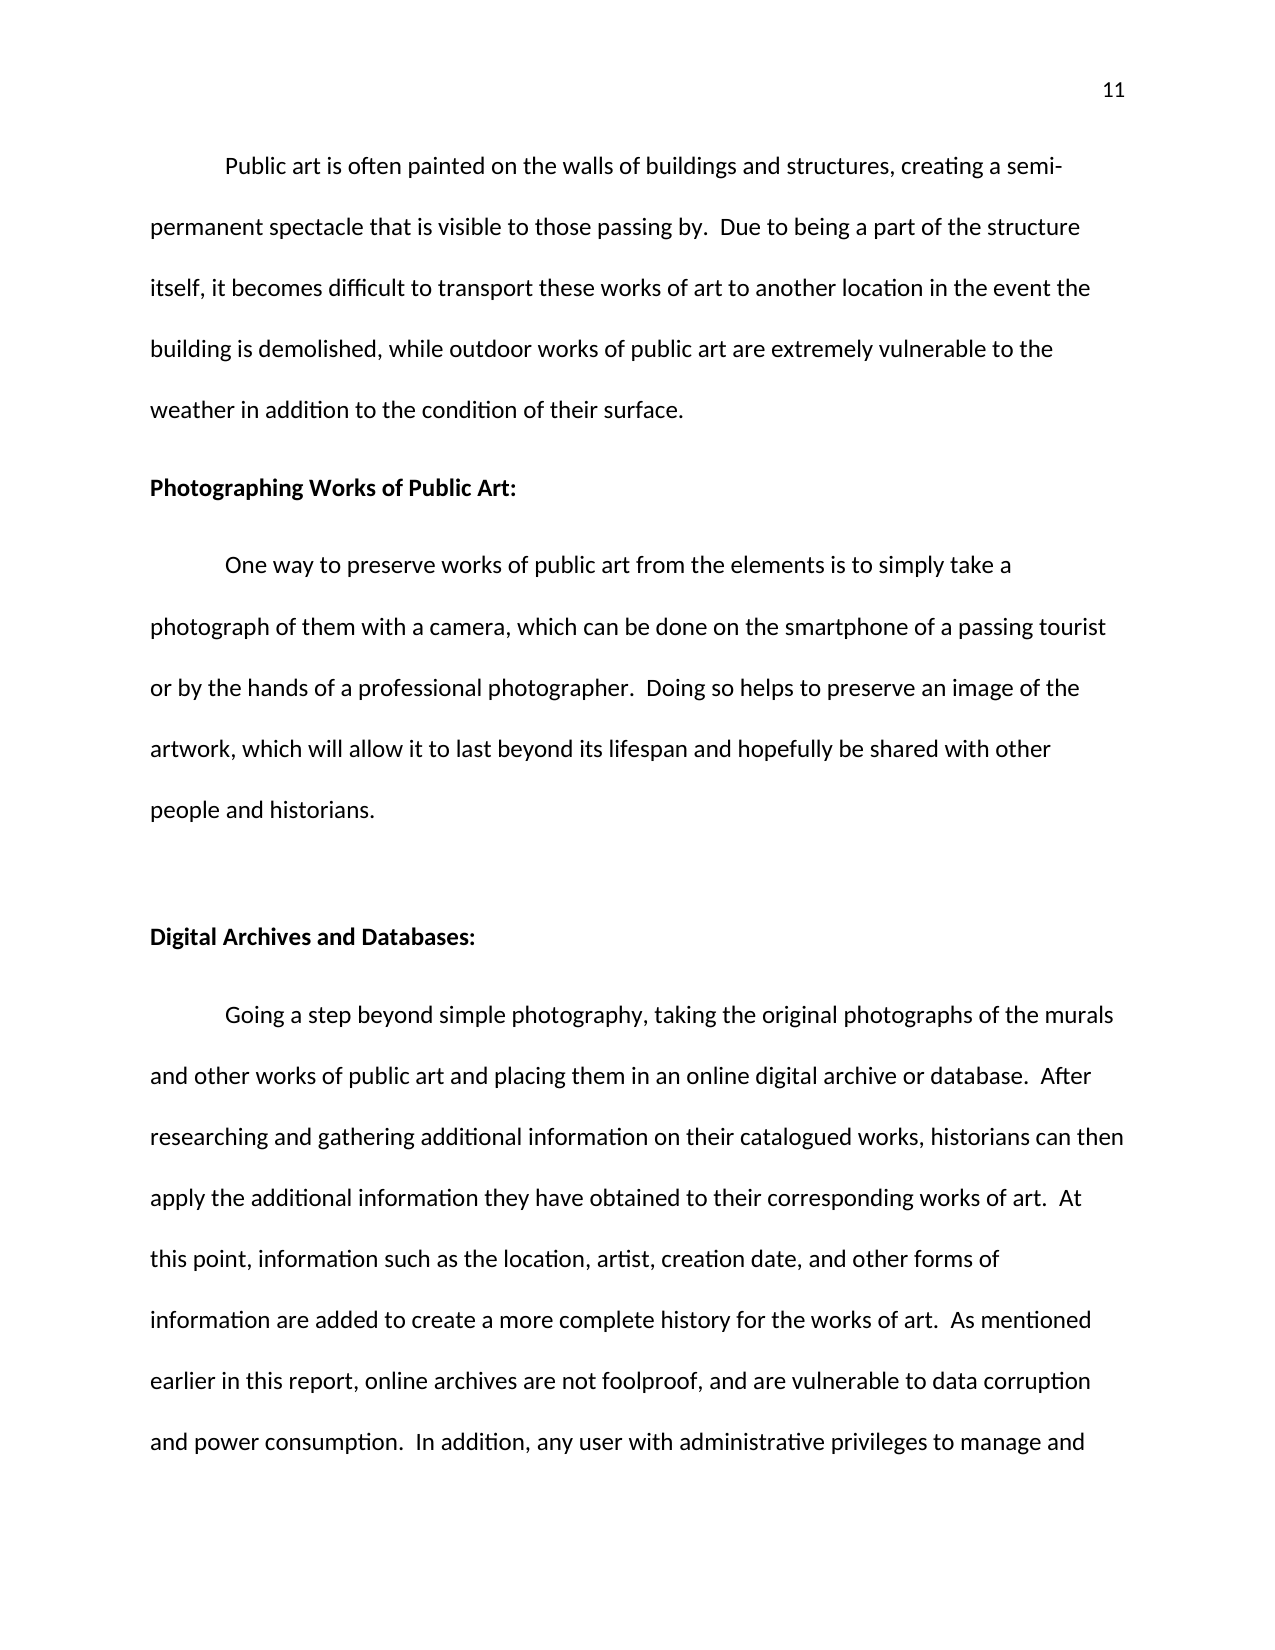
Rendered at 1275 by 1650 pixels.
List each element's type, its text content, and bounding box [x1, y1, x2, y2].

text Digital Archives and Databases: [150, 921, 1125, 952]
text Public art is often painted on the walls of buildings and structures, creating a semi-permanent spectacle that is visible to those passing by. Due to being a part of the structure itself, it becomes difficult to transport these works of art to another location in the event the building is demolished, while outdoor works of public art are extremely vulnerable to the weather in addition to the condition of their surface. [150, 150, 1125, 425]
text One way to preserve works of public art from the elements is to simply take a photograph of them with a camera, which can be done on the smartphone of a passing tourist or by the hands of a professional photographer. Doing so helps to preserve an image of the artwork, which will allow it to last beyond its lifespan and hopefully be shared with other people and historians. [150, 549, 1125, 824]
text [150, 999, 1125, 1457]
text Photographing Works of Public Art: [150, 472, 1125, 502]
